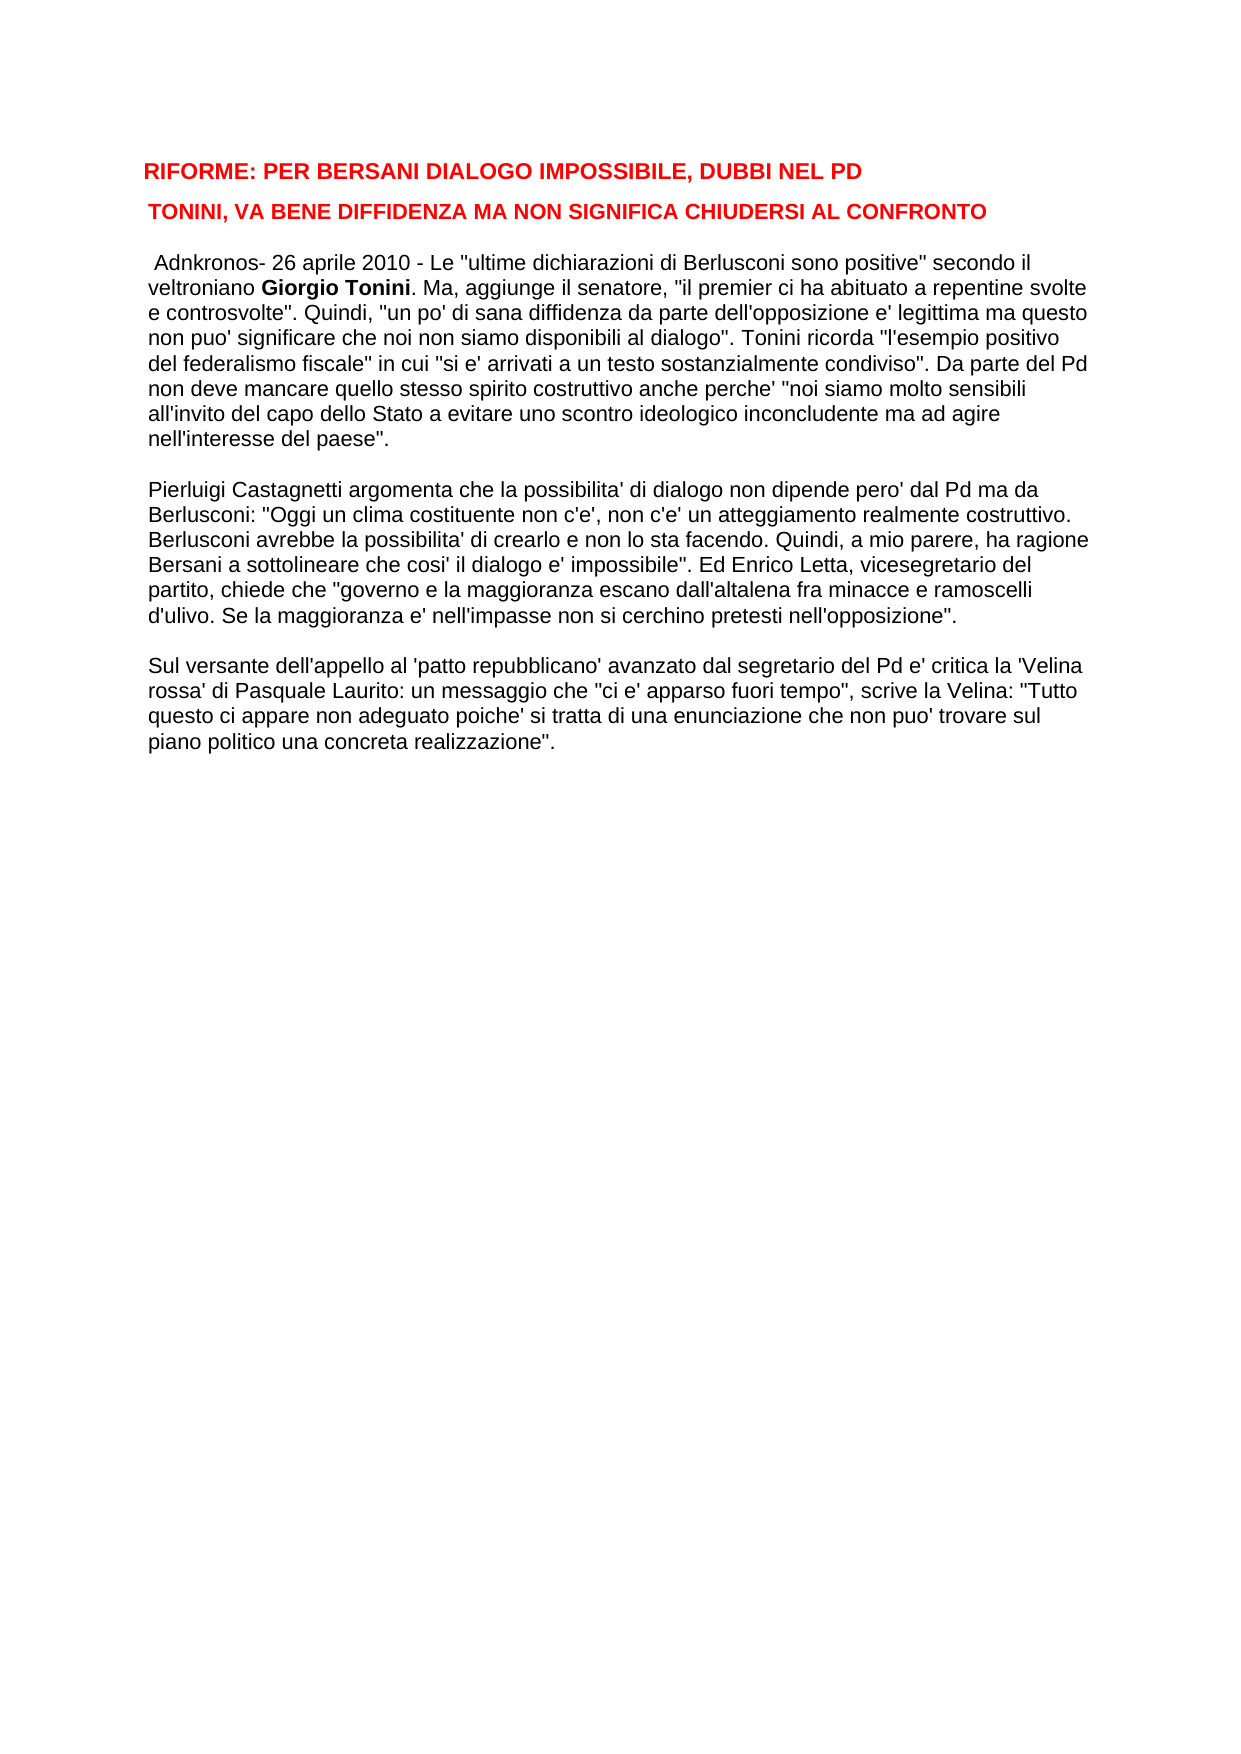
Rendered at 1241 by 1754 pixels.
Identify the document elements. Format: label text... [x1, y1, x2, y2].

table_header RIFORME: PER BERSANI DIALOGO IMPOSSIBILE, DUBBI NEL PD [143, 148, 1097, 194]
table_cell [143, 195, 1097, 758]
